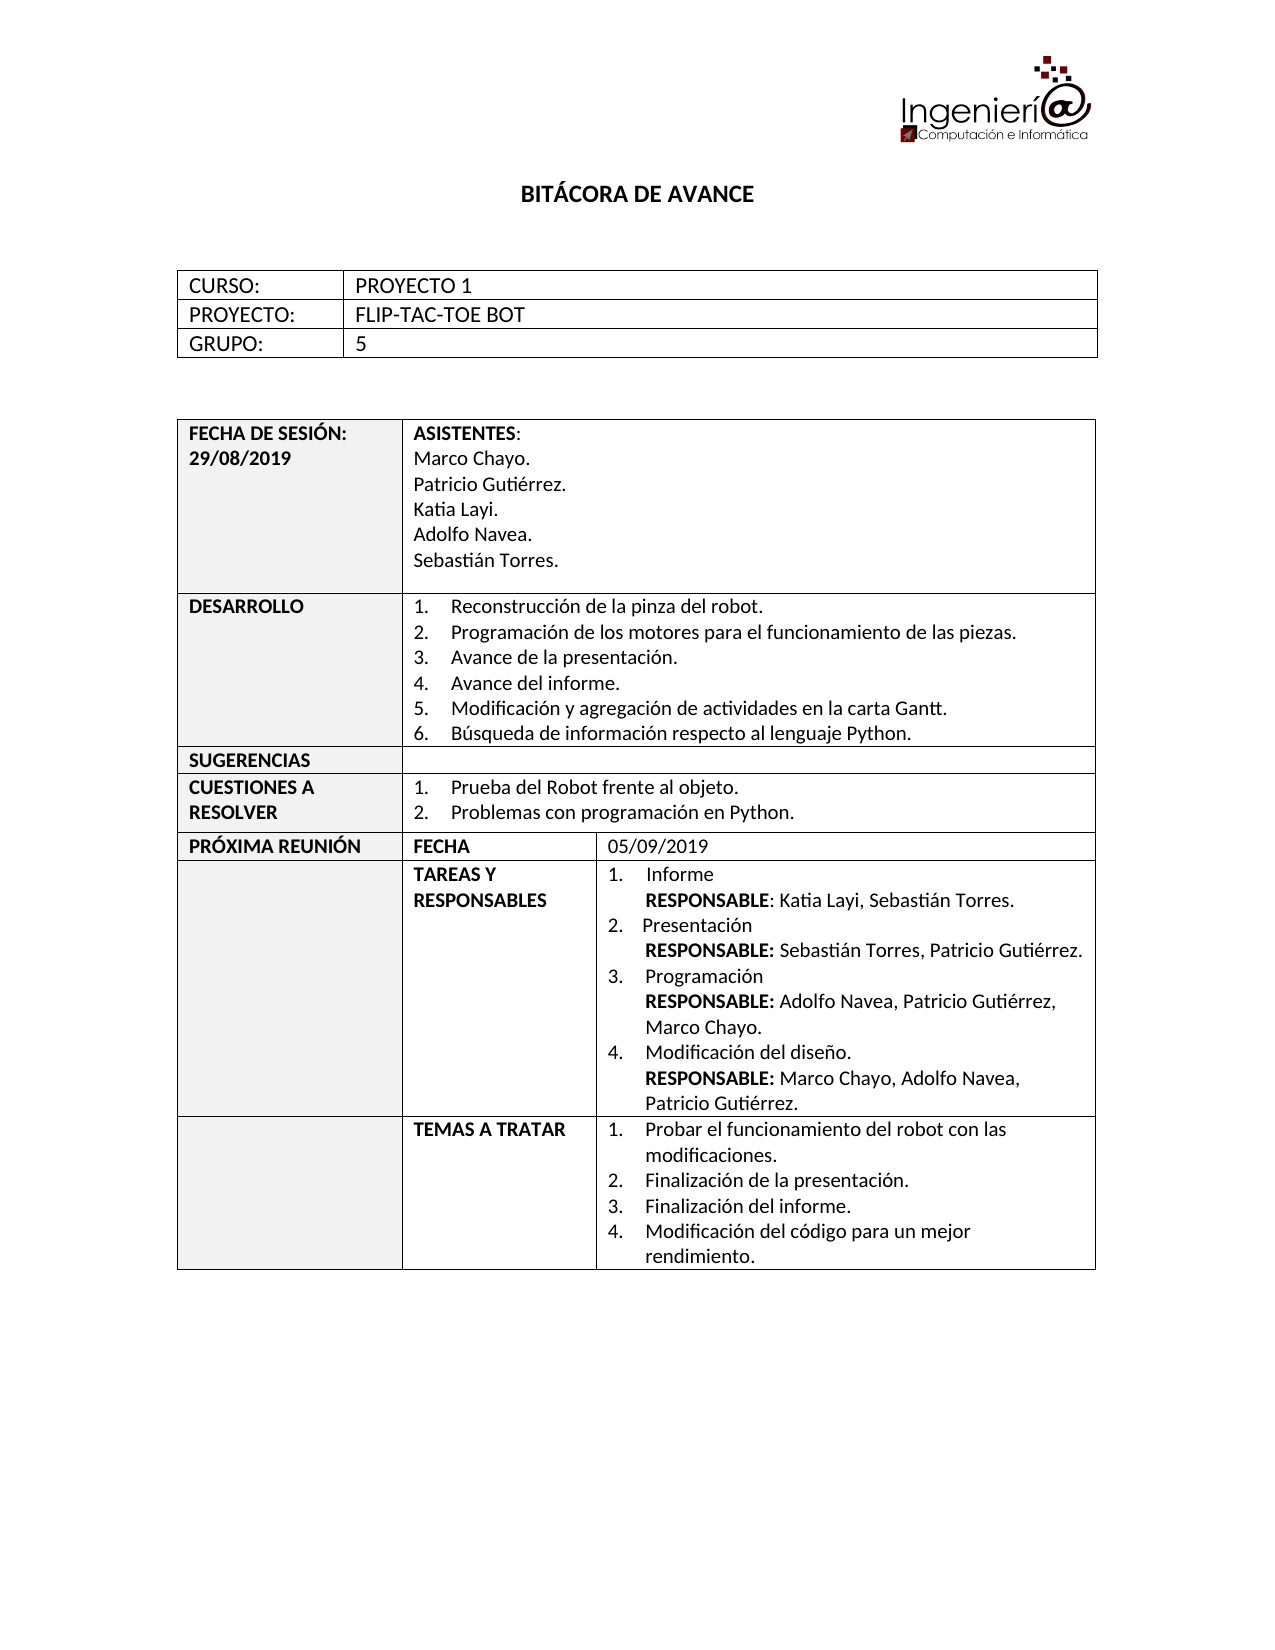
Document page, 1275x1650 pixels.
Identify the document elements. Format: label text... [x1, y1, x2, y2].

table_cell DESARROLLO [178, 594, 402, 746]
table_cell TEMAS A TRATAR [403, 1117, 596, 1269]
table_cell PRÓXIMA REUNIÓN [178, 833, 402, 860]
table_header PROYECTO 1 [344, 271, 1097, 299]
table_cell 5 [344, 329, 1097, 357]
table_cell CUESTIONES A RESOLVER [178, 774, 402, 832]
table_cell Probar el funcionamiento del robot con las modificaciones. Finalización de la presentación. Finalización del informe. Modificación del código para un mejor rendimiento. [597, 1117, 1095, 1269]
text BITÁCORA DE AVANCE [177, 178, 1098, 209]
table_header CURSO: [178, 271, 343, 299]
table_cell Prueba del Robot frente al objeto. Problemas con programación en Python. [403, 774, 1095, 832]
table_cell [403, 747, 1095, 773]
table_cell PROYECTO: [178, 300, 343, 328]
table_cell FLIP-TAC-TOE BOT [344, 300, 1097, 328]
table_cell 1. Informe RESPONSABLE: Katia Layi, Sebastián Torres. 2. Presentación RESPONSABLE: Sebastián Torres, Patricio Gutiérrez. Programación RESPONSABLE: Adolfo Navea, Patricio Gutiérrez, Marco Chayo. Modificación del diseño. RESPONSABLE: Marco Chayo, Adolfo Navea, Patricio Gutiérrez. [597, 861, 1095, 1116]
table_cell SUGERENCIAS [178, 747, 402, 773]
table_cell [178, 861, 402, 1116]
table_cell 05/09/2019 [597, 833, 1095, 860]
table_cell FECHA [403, 833, 596, 860]
table_cell TAREAS Y RESPONSABLES [403, 861, 596, 1116]
table_cell GRUPO: [178, 329, 343, 357]
table_header ASISTENTES: Marco Chayo. Patricio Gutiérrez. Katia Layi. Adolfo Navea. Sebastián Torres. [403, 420, 1095, 592]
table_cell [178, 1117, 402, 1269]
table_cell Reconstrucción de la pinza del robot. Programación de los motores para el funcionamiento de las piezas. Avance de la presentación. Avance del informe. Modificación y agregación de actividades en la carta Gantt. Búsqueda de información respecto al lenguaje Python. [403, 594, 1095, 746]
table_header FECHA DE SESIÓN: 29/08/2019 [178, 420, 402, 592]
